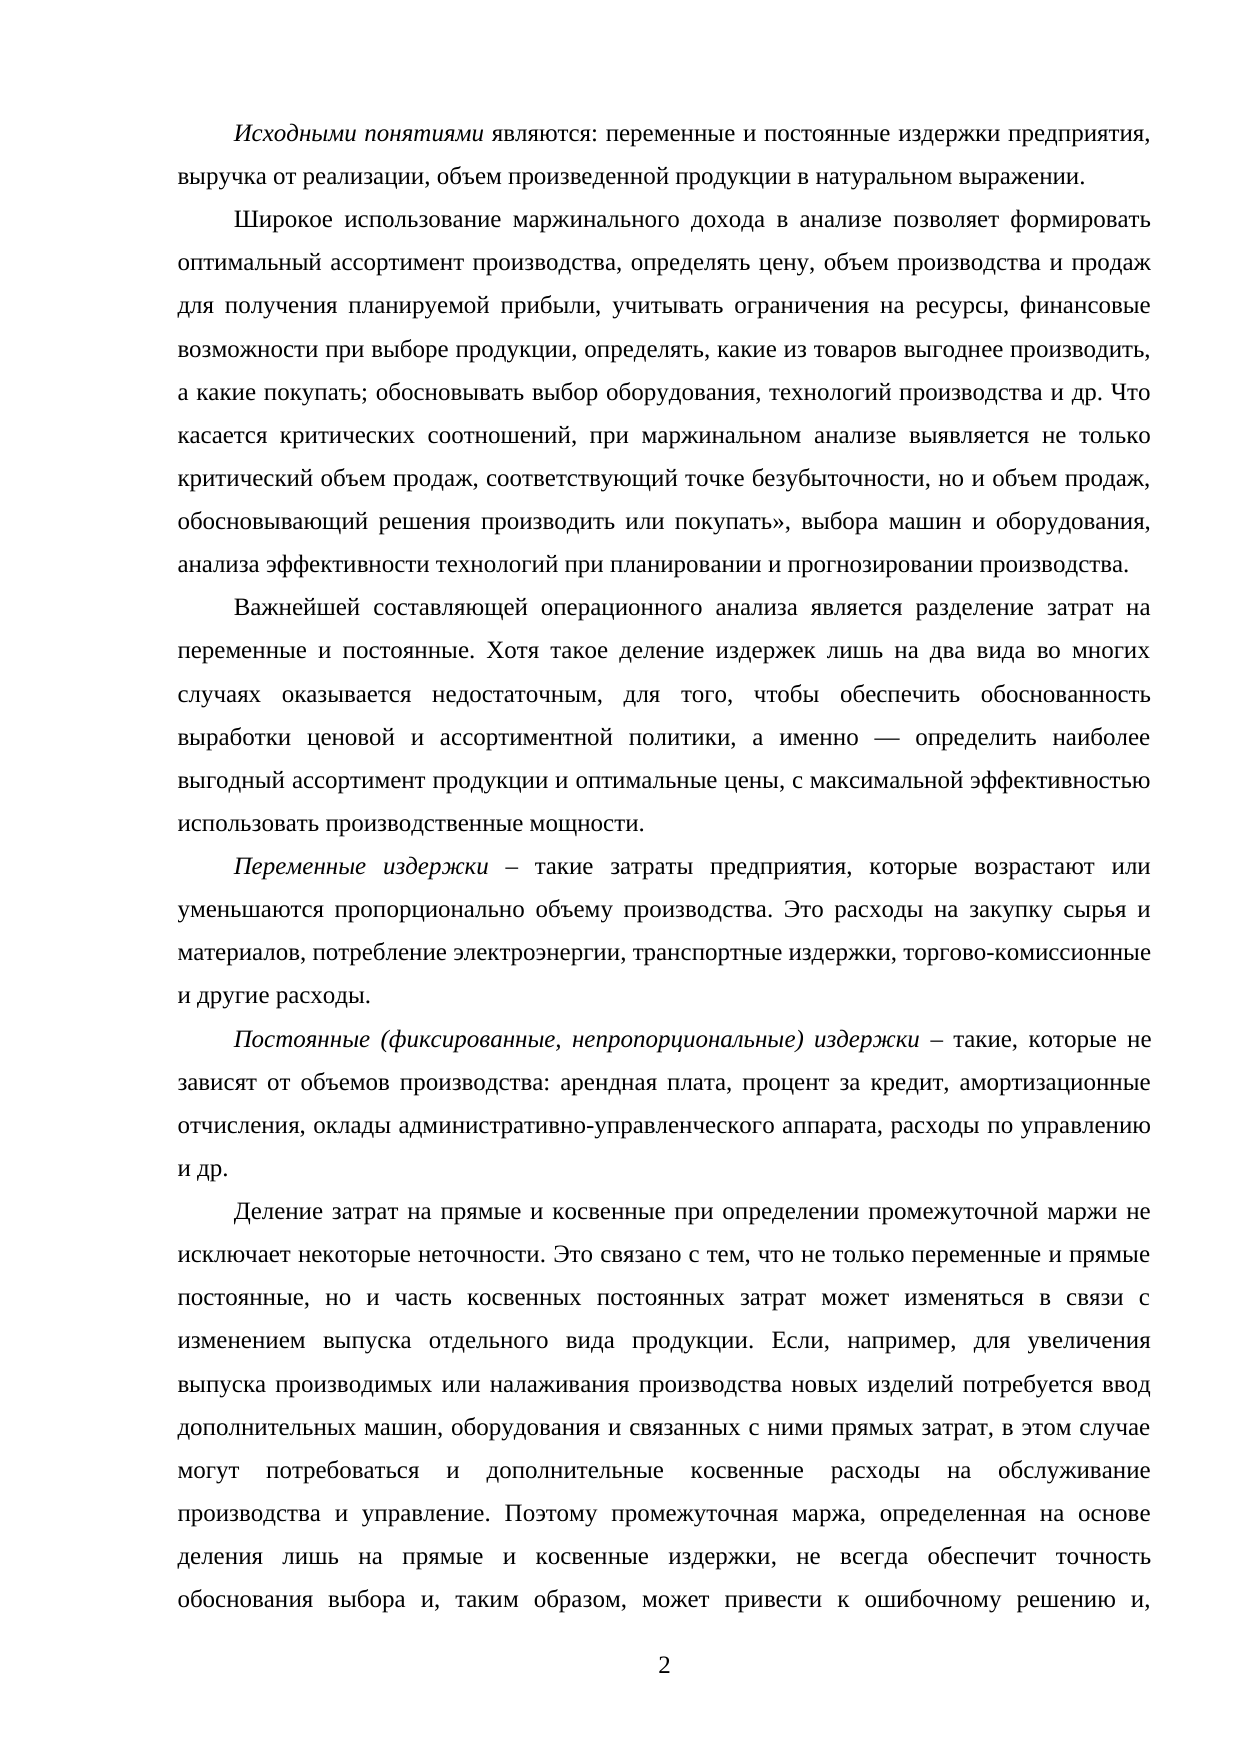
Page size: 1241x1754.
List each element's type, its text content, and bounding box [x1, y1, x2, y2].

text Исходными понятиями являются: переменные и постоянные издержки предприятия, выручка от реализации, объем произведенной продукции в натуральном выражении. [177, 118, 1152, 190]
text Постоянные (фиксированные, непропорциональные) издержки – такие, которые не зависят от объемов производства: арендная плата, процент за кредит, амортизационные отчисления, оклады административно-управленческого аппарата, расходы по управлению и др. [177, 1024, 1152, 1182]
text Важнейшей составляющей операционного анализа является разделение затрат на переменные и постоянные. Хотя такое деление издержек лишь на два вида во многих случаях оказывается недостаточным, для того, чтобы обеспечить обоснованность выработки ценовой и ассортиментной политики, а именно — определить наиболее выгодный ассортимент продукции и оптимальные цены, с максимальной эффективностью использовать производственные мощности. [177, 592, 1152, 837]
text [177, 1196, 1152, 1613]
text Переменные издержки – такие затраты предприятия, которые возрастают или уменьшаются пропорционально объему производства. Это расходы на закупку сырья и материалов, потребление электроэнергии, транспортные издержки, торгово-комиссионные и другие расходы. [177, 851, 1152, 1009]
text Широкое использование маржинального дохода в анализе позволяет формировать оптимальный ассортимент производства, определять цену, объем производства и продаж для получения планируемой прибыли, учитывать ограничения на ресурсы, финансовые возможности при выборе продукции, определять, какие из товаров выгоднее производить, а какие покупать; обосновывать выбор оборудования, технологий производства и др. Что касается критических соотношений, при маржинальном анализе выявляется не только критический объем продаж, соответствующий точке безубыточности, но и объем продаж, обосновывающий решения производить или покупать», выбора машин и оборудования, анализа эффективности технологий при планировании и прогнозировании производства. [177, 204, 1152, 578]
